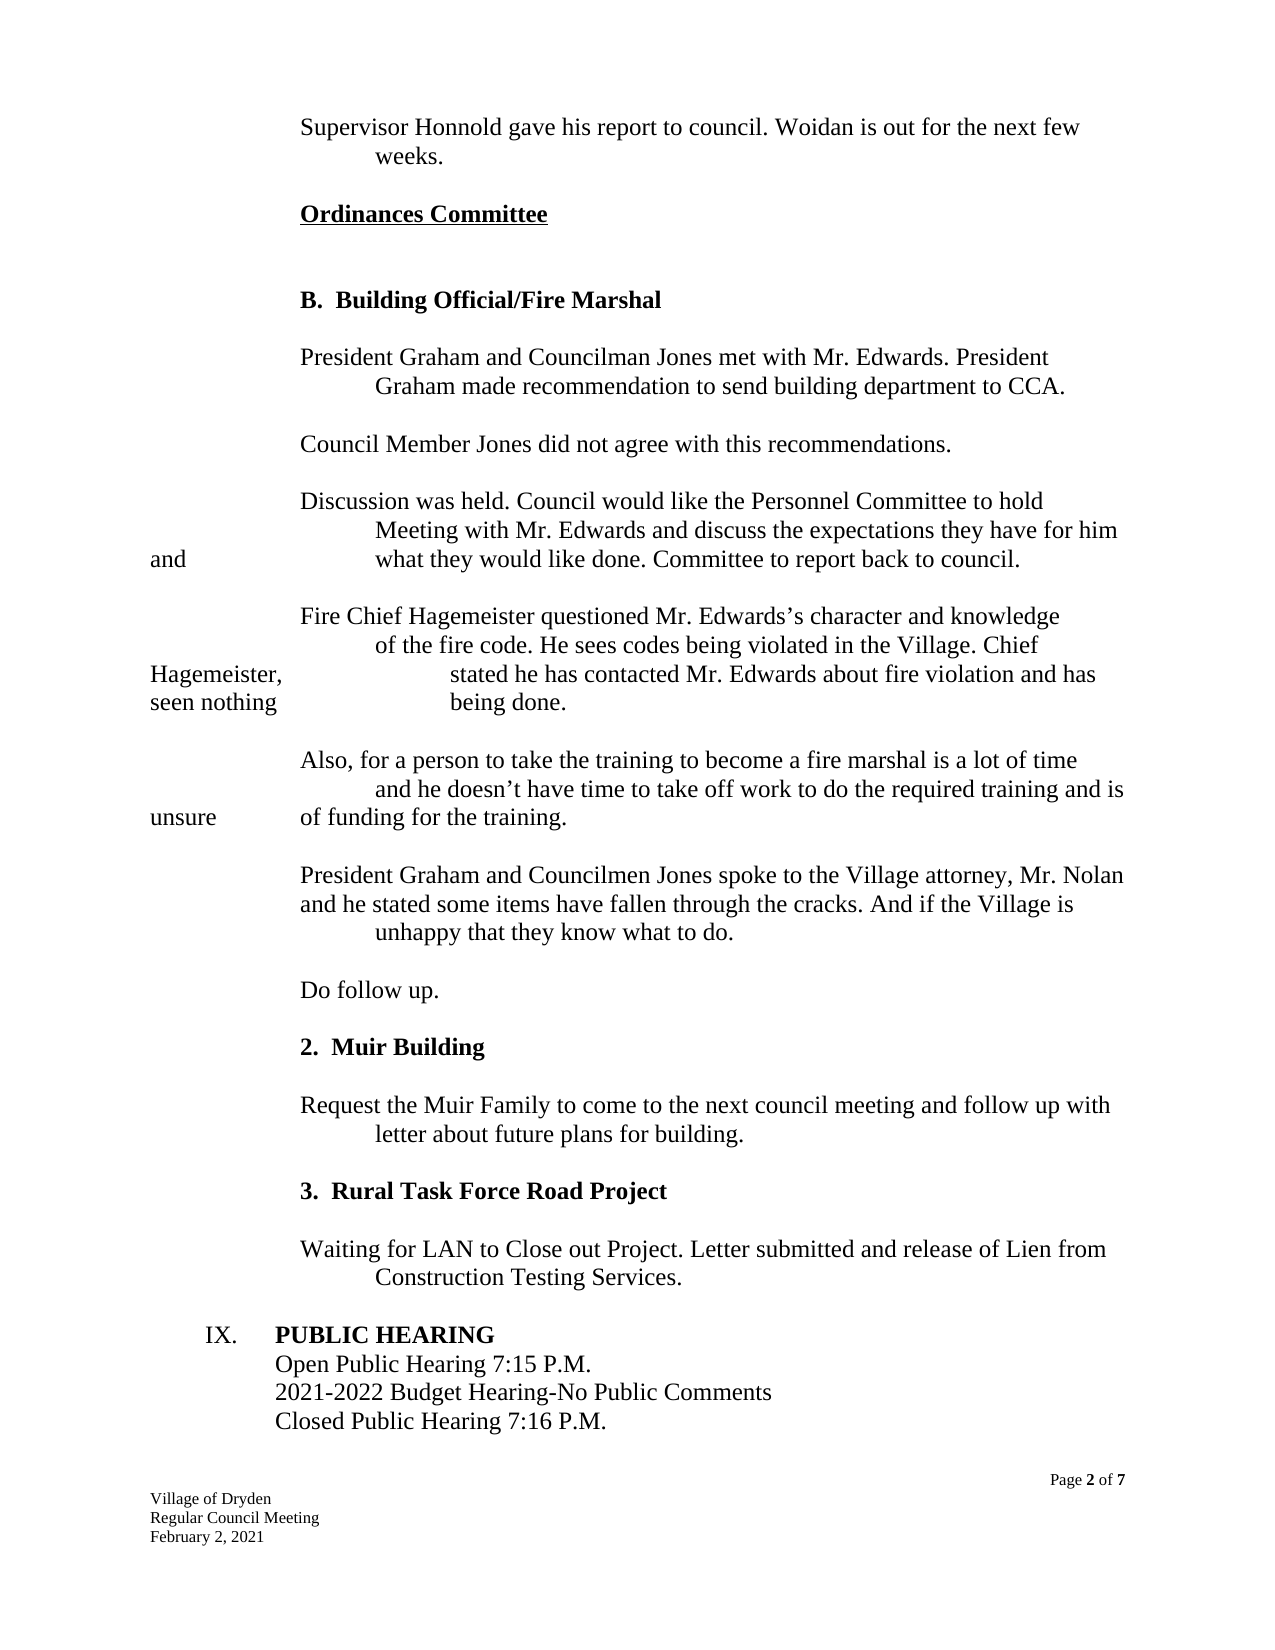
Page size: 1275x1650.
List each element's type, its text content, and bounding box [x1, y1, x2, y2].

text 2. Muir Building [150, 1032, 1125, 1061]
list 2021-2022 Budget Hearing-No Public Comments [275, 1377, 1125, 1406]
text Supervisor Honnold gave his report to council. Woidan is out for the next few weeks. [150, 112, 1125, 170]
text Ordinances Committee [150, 199, 1125, 227]
text Do follow up. [150, 975, 1125, 1004]
text Waiting for LAN to Close out Project. Letter submitted and release of Lien from Construction Testing Services. [150, 1234, 1125, 1291]
text Council Member Jones did not agree with this recommendations. [150, 429, 1125, 457]
text Request the Muir Family to come to the next council meeting and follow up with letter about future plans for building. [150, 1090, 1125, 1147]
text B. Building Official/Fire Marshal [150, 285, 1125, 314]
list Closed Public Hearing 7:16 P.M. [275, 1406, 1125, 1435]
list PUBLIC HEARING [237, 1320, 1125, 1349]
text Also, for a person to take the training to become a fire marshal is a lot of time and he doesn’t have time to take off work to do the required training and is unsure of funding for the training. [150, 745, 1125, 831]
text Fire Chief Hagemeister questioned Mr. Edwards’s character and knowledge of the fire code. He sees codes being violated in the Village. Chief Hagemeister, stated he has contacted Mr. Edwards about fire violation and has seen nothing being done. [150, 601, 1125, 716]
text 3. Rural Task Force Road Project [150, 1176, 1125, 1205]
text President Graham and Councilman Jones met with Mr. Edwards. President Graham made recommendation to send building department to CCA. [150, 342, 1125, 400]
list Open Public Hearing 7:15 P.M. [275, 1349, 1125, 1377]
text Discussion was held. Council would like the Personnel Committee to hold Meeting with Mr. Edwards and discuss the expectations they have for him and what they would like done. Committee to report back to council. [150, 486, 1125, 572]
text President Graham and Councilmen Jones spoke to the Village attorney, Mr. Nolan and he stated some items have fallen through the cracks. And if the Village is unhappy that they know what to do. [150, 860, 1125, 946]
